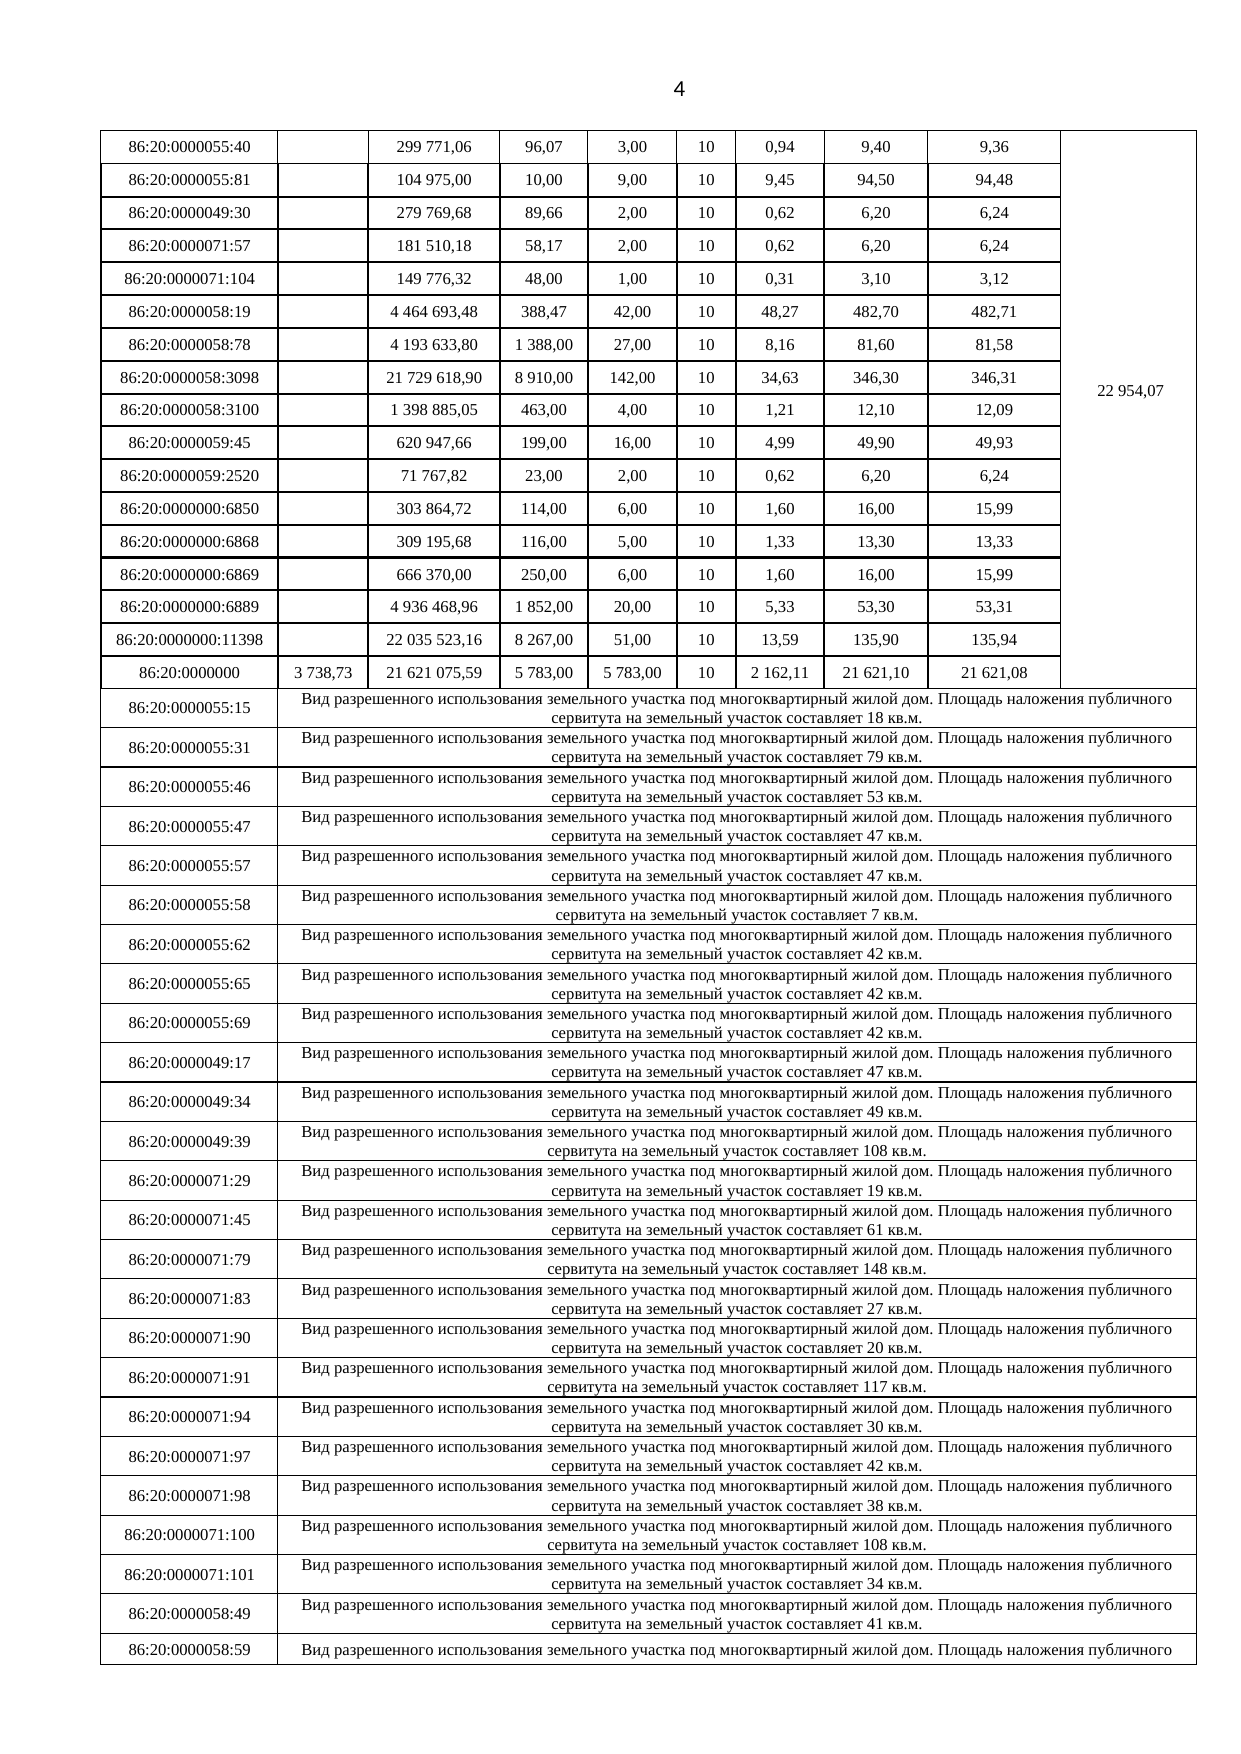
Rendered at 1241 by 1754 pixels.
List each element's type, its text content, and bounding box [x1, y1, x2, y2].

table_cell 20,00 [589, 591, 676, 622]
table_cell 86:20:0000000 [102, 657, 277, 688]
table_cell 620 947,66 [369, 427, 499, 458]
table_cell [278, 1634, 1196, 1664]
table_cell 86:20:0000049:17 [101, 1043, 277, 1081]
table_cell Вид разрешенного использования земельного участка под многоквартирный жилой дом. Площадь наложения публичного сервитута на земельный участок составляет 34 кв.м. [278, 1555, 1196, 1593]
table_cell 16,00 [589, 427, 676, 458]
table_cell 1,00 [589, 263, 676, 294]
table_cell 86:20:0000058:78 [102, 329, 277, 359]
table_cell 86:20:0000049:30 [102, 198, 277, 228]
table_cell 86:20:0000071:79 [101, 1240, 277, 1278]
table_cell 181 510,18 [369, 230, 499, 261]
table_cell 86:20:0000000:6869 [102, 559, 277, 589]
table_cell 86:20:0000071:98 [101, 1476, 277, 1514]
table_cell 86:20:0000071:101 [101, 1555, 277, 1593]
table_cell [279, 329, 367, 359]
table_cell 86:20:0000059:45 [102, 427, 277, 458]
table_cell 8,16 [737, 329, 823, 359]
table_cell 10 [678, 296, 735, 327]
table_cell [279, 164, 367, 196]
table_cell 53,30 [825, 591, 927, 622]
table_cell 86:20:0000058:59 [101, 1634, 277, 1664]
table_cell 81,60 [825, 329, 927, 359]
table_cell 10,00 [501, 164, 587, 196]
table_cell 23,00 [501, 460, 587, 491]
table_cell 86:20:0000071:97 [101, 1437, 277, 1475]
table_cell Вид разрешенного использования земельного участка под многоквартирный жилой дом. Площадь наложения публичного сервитута на земельный участок составляет 42 кв.м. [278, 1004, 1196, 1042]
table_cell 86:20:0000071:94 [101, 1398, 277, 1436]
table_cell 2,00 [589, 198, 676, 228]
table_cell [279, 198, 367, 228]
table_cell 12,09 [929, 395, 1060, 425]
table_cell 96,07 [500, 131, 587, 163]
table_cell Вид разрешенного использования земельного участка под многоквартирный жилой дом. Площадь наложения публичного сервитута на земельный участок составляет 148 кв.м. [278, 1240, 1196, 1278]
table_cell 94,50 [825, 164, 927, 196]
table_cell 48,00 [501, 263, 587, 294]
table_cell 149 776,32 [369, 263, 499, 294]
table_cell Вид разрешенного использования земельного участка под многоквартирный жилой дом. Площадь наложения публичного сервитута на земельный участок составляет 7 кв.м. [278, 886, 1196, 924]
table_cell 86:20:0000000:6850 [102, 493, 277, 524]
table_cell 10 [678, 230, 735, 261]
table_cell Вид разрешенного использования земельного участка под многоквартирный жилой дом. Площадь наложения публичного сервитута на земельный участок составляет 19 кв.м. [278, 1161, 1196, 1199]
table_cell 71 767,82 [369, 460, 499, 491]
table_cell 1 398 885,05 [369, 395, 499, 425]
table_cell 51,00 [589, 624, 676, 655]
table_cell 10 [678, 362, 735, 392]
table_cell 86:20:0000049:34 [101, 1083, 277, 1121]
table_cell 86:20:0000055:31 [101, 728, 277, 766]
table_cell 86:20:0000055:58 [101, 886, 277, 924]
table_cell 86:20:0000000:6868 [102, 526, 277, 556]
table_cell 303 864,72 [369, 493, 499, 524]
table_cell 482,70 [825, 296, 927, 327]
table_cell 1,60 [737, 493, 823, 524]
table_cell 21 621,08 [929, 657, 1060, 688]
table_cell 482,71 [929, 296, 1060, 327]
table_cell 86:20:0000071:83 [101, 1279, 277, 1318]
table_cell 86:20:0000055:46 [101, 768, 277, 806]
table_cell 2,00 [589, 460, 676, 491]
table_cell 0,31 [737, 263, 823, 294]
table_cell 21 729 618,90 [369, 362, 499, 392]
table_cell 3 738,73 [279, 657, 367, 688]
table_cell 86:20:0000055:40 [101, 131, 277, 163]
table_cell 94,48 [929, 164, 1060, 196]
table_cell [279, 624, 367, 655]
table_cell Вид разрешенного использования земельного участка под многоквартирный жилой дом. Площадь наложения публичного сервитута на земельный участок составляет 47 кв.м. [278, 1043, 1196, 1081]
table_cell [279, 230, 367, 261]
table_cell 8 910,00 [501, 362, 587, 392]
table_cell 86:20:0000055:57 [101, 846, 277, 884]
table_cell 16,00 [825, 493, 927, 524]
table_cell 6,20 [825, 460, 927, 491]
table_cell 9,40 [825, 131, 927, 163]
table_cell Вид разрешенного использования земельного участка под многоквартирный жилой дом. Площадь наложения публичного сервитута на земельный участок составляет 47 кв.м. [278, 846, 1196, 884]
table_cell [279, 591, 367, 622]
table_cell 5,00 [589, 526, 676, 556]
table_cell 86:20:0000058:3100 [102, 395, 277, 425]
table_cell 309 195,68 [369, 526, 499, 556]
table_cell Вид разрешенного использования земельного участка под многоквартирный жилой дом. Площадь наложения публичного сервитута на земельный участок составляет 108 кв.м. [278, 1516, 1196, 1554]
table_cell 86:20:0000055:62 [101, 925, 277, 963]
table_cell 1 852,00 [501, 591, 587, 622]
table_cell 10 [678, 395, 735, 425]
table_cell 49,93 [929, 427, 1060, 458]
table_cell 5,33 [737, 591, 823, 622]
table_cell 10 [678, 329, 735, 359]
table_cell 2 162,11 [737, 657, 823, 688]
table_cell 10 [678, 624, 735, 655]
table_cell [279, 362, 367, 392]
table_cell 10 [678, 427, 735, 458]
table_cell 86:20:0000071:45 [101, 1201, 277, 1239]
table_cell Вид разрешенного использования земельного участка под многоквартирный жилой дом. Площадь наложения публичного сервитута на земельный участок составляет 108 кв.м. [278, 1122, 1196, 1160]
table_cell 86:20:0000058:3098 [102, 362, 277, 392]
table_cell 1 388,00 [501, 329, 587, 359]
table_cell Вид разрешенного использования земельного участка под многоквартирный жилой дом. Площадь наложения публичного сервитута на земельный участок составляет 20 кв.м. [278, 1319, 1196, 1357]
table_cell 6,00 [589, 493, 676, 524]
table_cell 86:20:0000059:2520 [102, 460, 277, 491]
table_cell 12,10 [825, 395, 927, 425]
table_cell 1,60 [737, 559, 823, 589]
table_cell 10 [678, 526, 735, 556]
table_cell 86:20:0000058:49 [101, 1594, 277, 1633]
table_cell 10 [678, 493, 735, 524]
table_cell Вид разрешенного использования земельного участка под многоквартирный жилой дом. Площадь наложения публичного сервитута на земельный участок составляет 38 кв.м. [278, 1476, 1196, 1514]
table_cell 86:20:0000071:29 [101, 1161, 277, 1199]
table_cell 6,20 [825, 198, 927, 228]
table_cell 199,00 [501, 427, 587, 458]
table_cell 16,00 [825, 559, 927, 589]
table_cell 48,27 [737, 296, 823, 327]
table_cell 86:20:0000071:90 [101, 1319, 277, 1357]
table_cell 299 771,06 [369, 131, 499, 163]
table_cell 463,00 [501, 395, 587, 425]
table_cell 86:20:0000000:11398 [102, 624, 277, 655]
table_cell 53,31 [929, 591, 1060, 622]
table_cell 4,00 [589, 395, 676, 425]
table_cell 1,21 [737, 395, 823, 425]
table_cell Вид разрешенного использования земельного участка под многоквартирный жилой дом. Площадь наложения публичного сервитута на земельный участок составляет 117 кв.м. [278, 1358, 1196, 1396]
table_cell 81,58 [929, 329, 1060, 359]
table_cell 10 [678, 263, 735, 294]
table_cell 86:20:0000071:57 [102, 230, 277, 261]
table_cell Вид разрешенного использования земельного участка под многоквартирный жилой дом. Площадь наложения публичного сервитута на земельный участок составляет 42 кв.м. [278, 925, 1196, 963]
table_cell 6,24 [929, 230, 1060, 261]
table_cell 86:20:0000071:104 [102, 263, 277, 294]
table_cell 0,94 [736, 131, 824, 163]
table_cell 135,94 [929, 624, 1060, 655]
table_cell 86:20:0000055:15 [101, 689, 277, 727]
table_cell 10 [678, 460, 735, 491]
table_cell 2,00 [589, 230, 676, 261]
table_cell 9,45 [737, 164, 823, 196]
table_cell 86:20:0000055:81 [102, 164, 277, 196]
table_cell 1,33 [737, 526, 823, 556]
table_cell 86:20:0000055:65 [101, 964, 277, 1003]
table_cell 142,00 [589, 362, 676, 392]
table_cell Вид разрешенного использования земельного участка под многоквартирный жилой дом. Площадь наложения публичного сервитута на земельный участок составляет 30 кв.м. [278, 1398, 1196, 1436]
table_cell 42,00 [589, 296, 676, 327]
table_cell Вид разрешенного использования земельного участка под многоквартирный жилой дом. Площадь наложения публичного сервитута на земельный участок составляет 53 кв.м. [278, 768, 1196, 806]
table_cell 86:20:0000071:91 [101, 1358, 277, 1396]
table_cell 0,62 [737, 230, 823, 261]
table_cell 27,00 [589, 329, 676, 359]
table_cell 49,90 [825, 427, 927, 458]
table_cell 346,30 [825, 362, 927, 392]
table_cell 0,62 [737, 460, 823, 491]
table_cell 114,00 [501, 493, 587, 524]
table_cell 6,24 [929, 460, 1060, 491]
table_cell 6,00 [589, 559, 676, 589]
table_cell Вид разрешенного использования земельного участка под многоквартирный жилой дом. Площадь наложения публичного сервитута на земельный участок составляет 18 кв.м. [278, 689, 1196, 727]
table_cell 116,00 [501, 526, 587, 556]
table_cell 9,00 [589, 164, 676, 196]
table_cell [278, 131, 368, 163]
table_cell 4 936 468,96 [369, 591, 499, 622]
table_cell 9,36 [928, 131, 1060, 163]
table_cell [279, 263, 367, 294]
table_cell 666 370,00 [369, 559, 499, 589]
table_cell 86:20:0000071:100 [101, 1516, 277, 1554]
table_cell 4,99 [737, 427, 823, 458]
table_cell 135,90 [825, 624, 927, 655]
table_cell 22 954,07 [1061, 131, 1196, 688]
table_cell 10 [678, 164, 735, 196]
table_cell 13,33 [929, 526, 1060, 556]
table_cell Вид разрешенного использования земельного участка под многоквартирный жилой дом. Площадь наложения публичного сервитута на земельный участок составляет 27 кв.м. [278, 1279, 1196, 1318]
table_cell 6,20 [825, 230, 927, 261]
table_cell Вид разрешенного использования земельного участка под многоквартирный жилой дом. Площадь наложения публичного сервитута на земельный участок составляет 79 кв.м. [278, 728, 1196, 766]
table_cell 279 769,68 [369, 198, 499, 228]
table_cell 15,99 [929, 493, 1060, 524]
table_cell 250,00 [501, 559, 587, 589]
table_cell 10 [678, 198, 735, 228]
table_cell Вид разрешенного использования земельного участка под многоквартирный жилой дом. Площадь наложения публичного сервитута на земельный участок составляет 49 кв.м. [278, 1083, 1196, 1121]
table_cell 3,10 [825, 263, 927, 294]
table_cell 8 267,00 [501, 624, 587, 655]
table_cell [279, 526, 367, 556]
table_cell 3,00 [588, 131, 676, 163]
table_cell 86:20:0000055:69 [101, 1004, 277, 1042]
table_cell 3,12 [929, 263, 1060, 294]
table_cell Вид разрешенного использования земельного участка под многоквартирный жилой дом. Площадь наложения публичного сервитута на земельный участок составляет 47 кв.м. [278, 807, 1196, 845]
table_cell Вид разрешенного использования земельного участка под многоквартирный жилой дом. Площадь наложения публичного сервитута на земельный участок составляет 42 кв.м. [278, 964, 1196, 1003]
table_cell [279, 427, 367, 458]
table_cell Вид разрешенного использования земельного участка под многоквартирный жилой дом. Площадь наложения публичного сервитута на земельный участок составляет 42 кв.м. [278, 1437, 1196, 1475]
table_cell 10 [678, 657, 735, 688]
table_cell 10 [677, 131, 735, 163]
table_cell 0,62 [737, 198, 823, 228]
table_cell 13,30 [825, 526, 927, 556]
table_cell 89,66 [501, 198, 587, 228]
table_cell 4 193 633,80 [369, 329, 499, 359]
table_cell 21 621,10 [825, 657, 927, 688]
table_cell 346,31 [929, 362, 1060, 392]
table_cell 13,59 [737, 624, 823, 655]
table_cell 10 [678, 559, 735, 589]
table_cell 21 621 075,59 [369, 657, 499, 688]
table_cell 22 035 523,16 [369, 624, 499, 655]
table_cell [279, 296, 367, 327]
table_cell 86:20:0000049:39 [101, 1122, 277, 1160]
table_cell Вид разрешенного использования земельного участка под многоквартирный жилой дом. Площадь наложения публичного сервитута на земельный участок составляет 61 кв.м. [278, 1201, 1196, 1239]
table_cell [279, 395, 367, 425]
table_cell 5 783,00 [589, 657, 676, 688]
table_cell 388,47 [501, 296, 587, 327]
table_cell 5 783,00 [501, 657, 587, 688]
table_cell 104 975,00 [369, 164, 499, 196]
table_cell 86:20:0000055:47 [101, 807, 277, 845]
table_cell 86:20:0000058:19 [102, 296, 277, 327]
table_cell 6,24 [929, 198, 1060, 228]
table_cell [279, 559, 367, 589]
table_cell 58,17 [501, 230, 587, 261]
table_cell 34,63 [737, 362, 823, 392]
table_cell 4 464 693,48 [369, 296, 499, 327]
table_cell 86:20:0000000:6889 [102, 591, 277, 622]
table_cell 15,99 [929, 559, 1060, 589]
table_cell 10 [678, 591, 735, 622]
table_cell [279, 460, 367, 491]
table_cell [279, 493, 367, 524]
